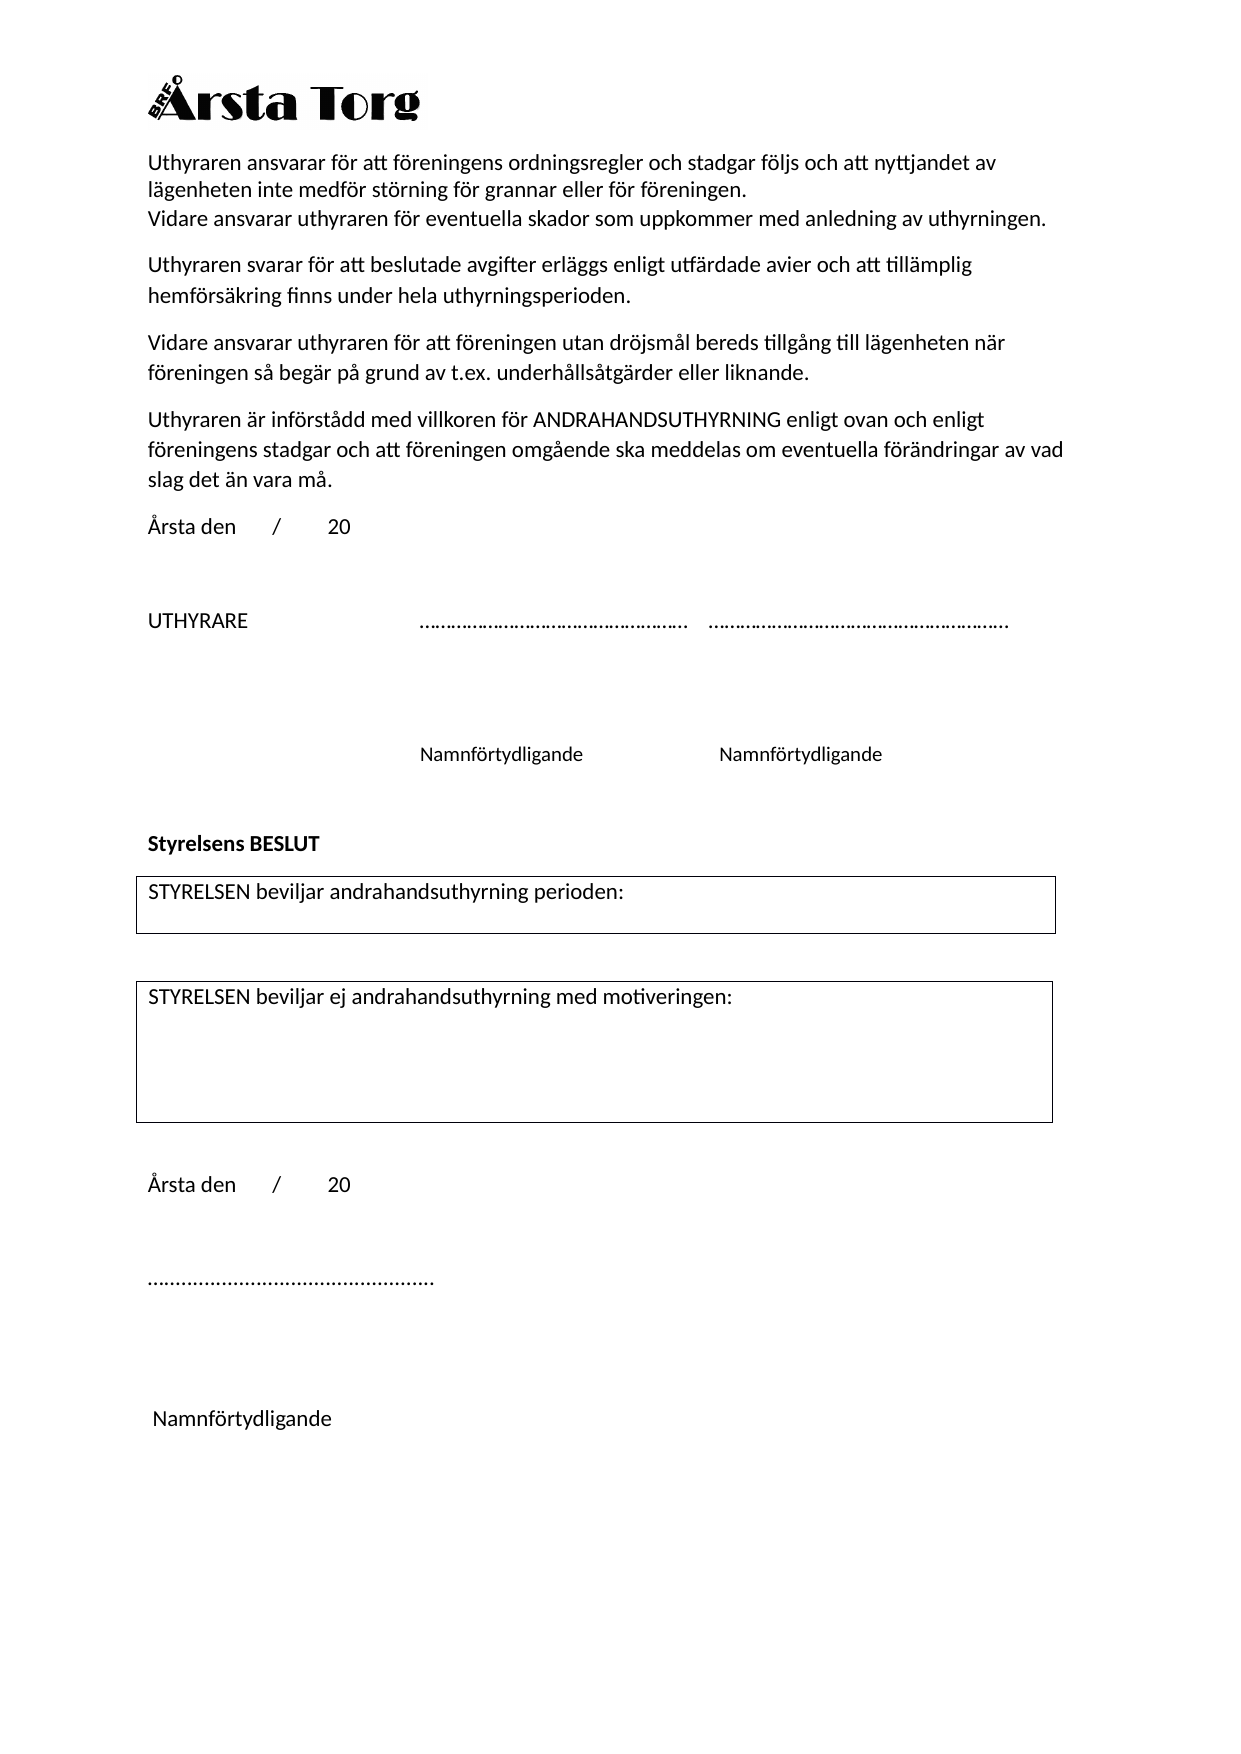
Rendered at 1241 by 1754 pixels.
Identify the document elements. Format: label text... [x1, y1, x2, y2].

text Årsta den / 20 [148, 512, 1093, 540]
text Årsta den / 20 [148, 1170, 1093, 1198]
picture [147, 73, 428, 130]
text Vidare ansvarar uthyraren för att föreningen utan dröjsmål bereds tillgång till lägenheten när föreningen så begär på grund av t.ex. underhållsåtgärder eller liknande. [148, 328, 1093, 386]
text Uthyraren svarar för att beslutade avgifter erläggs enligt utfärdade avier och att tillämplig hemförsäkring finns under hela uthyrningsperioden. [148, 251, 1093, 309]
table_header STYRELSEN beviljar andrahandsuthyrning perioden: [137, 877, 1055, 933]
text Namnförtydligande Namnförtydligande [148, 741, 1093, 766]
text Uthyraren är införstådd med villkoren för ANDRAHANDSUTHYRNING enligt ovan och enligt föreningens stadgar och att föreningen omgående ska meddelas om eventuella förändringar av vad slag det än vara må. [148, 405, 1093, 493]
text Namnförtydligande [148, 1404, 1093, 1432]
text Vidare ansvarar uthyraren för eventuella skador som uppkommer med anledning av uthyrningen. [148, 204, 1093, 232]
text Uthyraren ansvarar för att föreningens ordningsregler och stadgar följs och att nyttjandet av lägenheten inte medför störning för grannar eller för föreningen. [148, 148, 1093, 204]
table_header STYRELSEN beviljar ej andrahandsuthyrning med motiveringen: [137, 982, 1052, 1122]
text …............................................... [148, 1263, 1093, 1292]
text Styrelsens BESLUT [148, 829, 1093, 857]
text UTHYRARE …………………………………………… ………………………………………………… [148, 606, 1093, 634]
